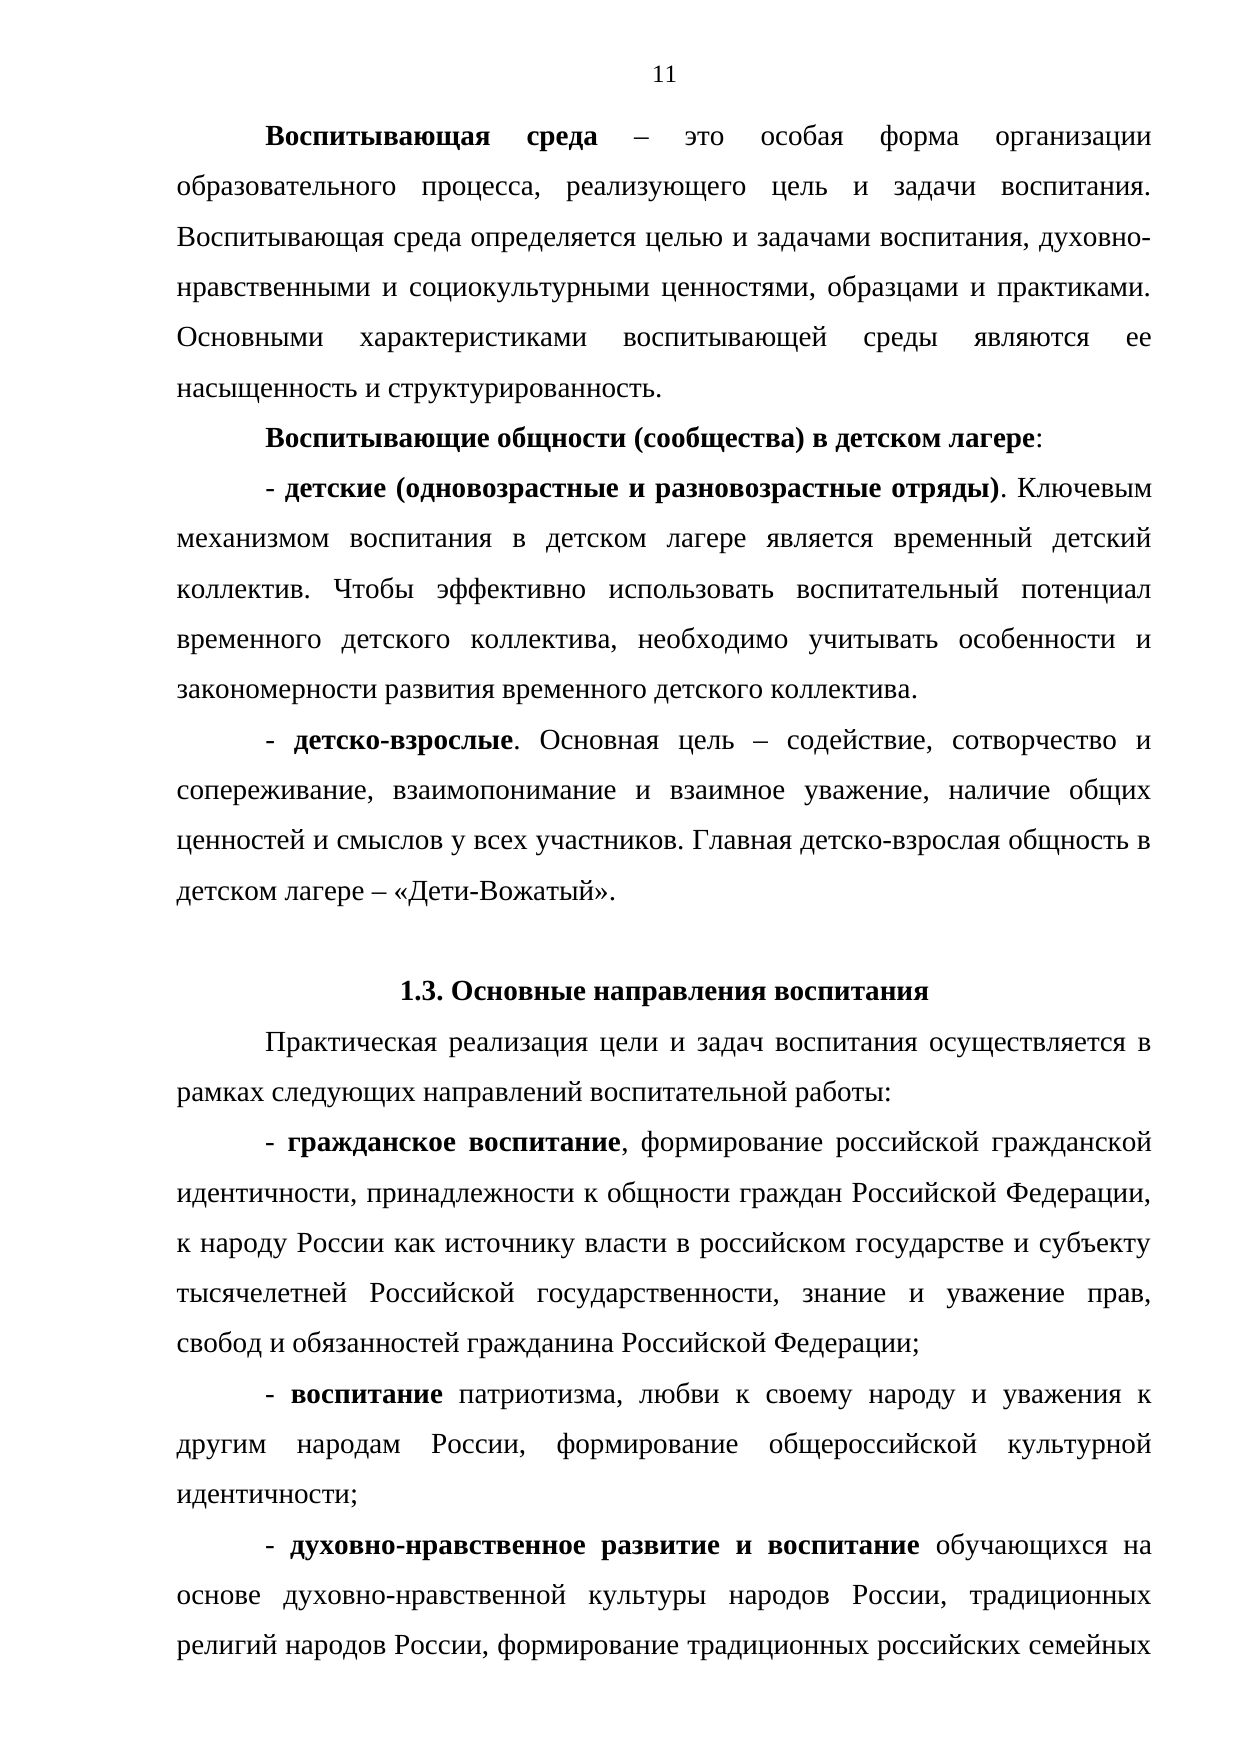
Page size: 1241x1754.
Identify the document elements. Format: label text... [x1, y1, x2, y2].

text - детские (одновозрастные и разновозрастные отряды). Ключевым механизмом воспитания в детском лагере является временный детский коллектив. Чтобы эффективно использовать воспитательный потенциал временного детского коллектива, необходимо учитывать особенности и закономерности развития временного детского коллектива. [176, 470, 1152, 705]
text Воспитывающая среда – это особая форма организации образовательного процесса, реализующего цель и задачи воспитания. Воспитывающая среда определяется целью и задачами воспитания, духовно-нравственными и социокультурными ценностями, образцами и практиками. Основными характеристиками воспитывающей среды являются ее насыщенность и структурированность. [176, 118, 1152, 403]
text - детско-взрослые. Основная цель – содействие, сотворчество и сопереживание, взаимопонимание и взаимное уважение, наличие общих ценностей и смыслов у всех участников. Главная детско-взрослая общность в детском лагере – «Дети-Вожатый». [176, 722, 1152, 906]
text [176, 1527, 1152, 1661]
text Практическая реализация цели и задач воспитания осуществляется в рамках следующих направлений воспитательной работы: [176, 1024, 1152, 1108]
text - гражданское воспитание, формирование российской гражданской идентичности, принадлежности к общности граждан Российской Федерации, к народу России как источнику власти в российском государстве и субъекту тысячелетней Российской государственности, знание и уважение прав, свобод и обязанностей гражданина Российской Федерации; [176, 1124, 1152, 1359]
text - воспитание патриотизма, любви к своему народу и уважения к другим народам России, формирование общероссийской культурной идентичности; [176, 1376, 1152, 1510]
subtitle 1.3. Основные направления воспитания [176, 973, 1152, 1007]
text Воспитывающие общности (сообщества) в детском лагере: [176, 420, 1152, 453]
